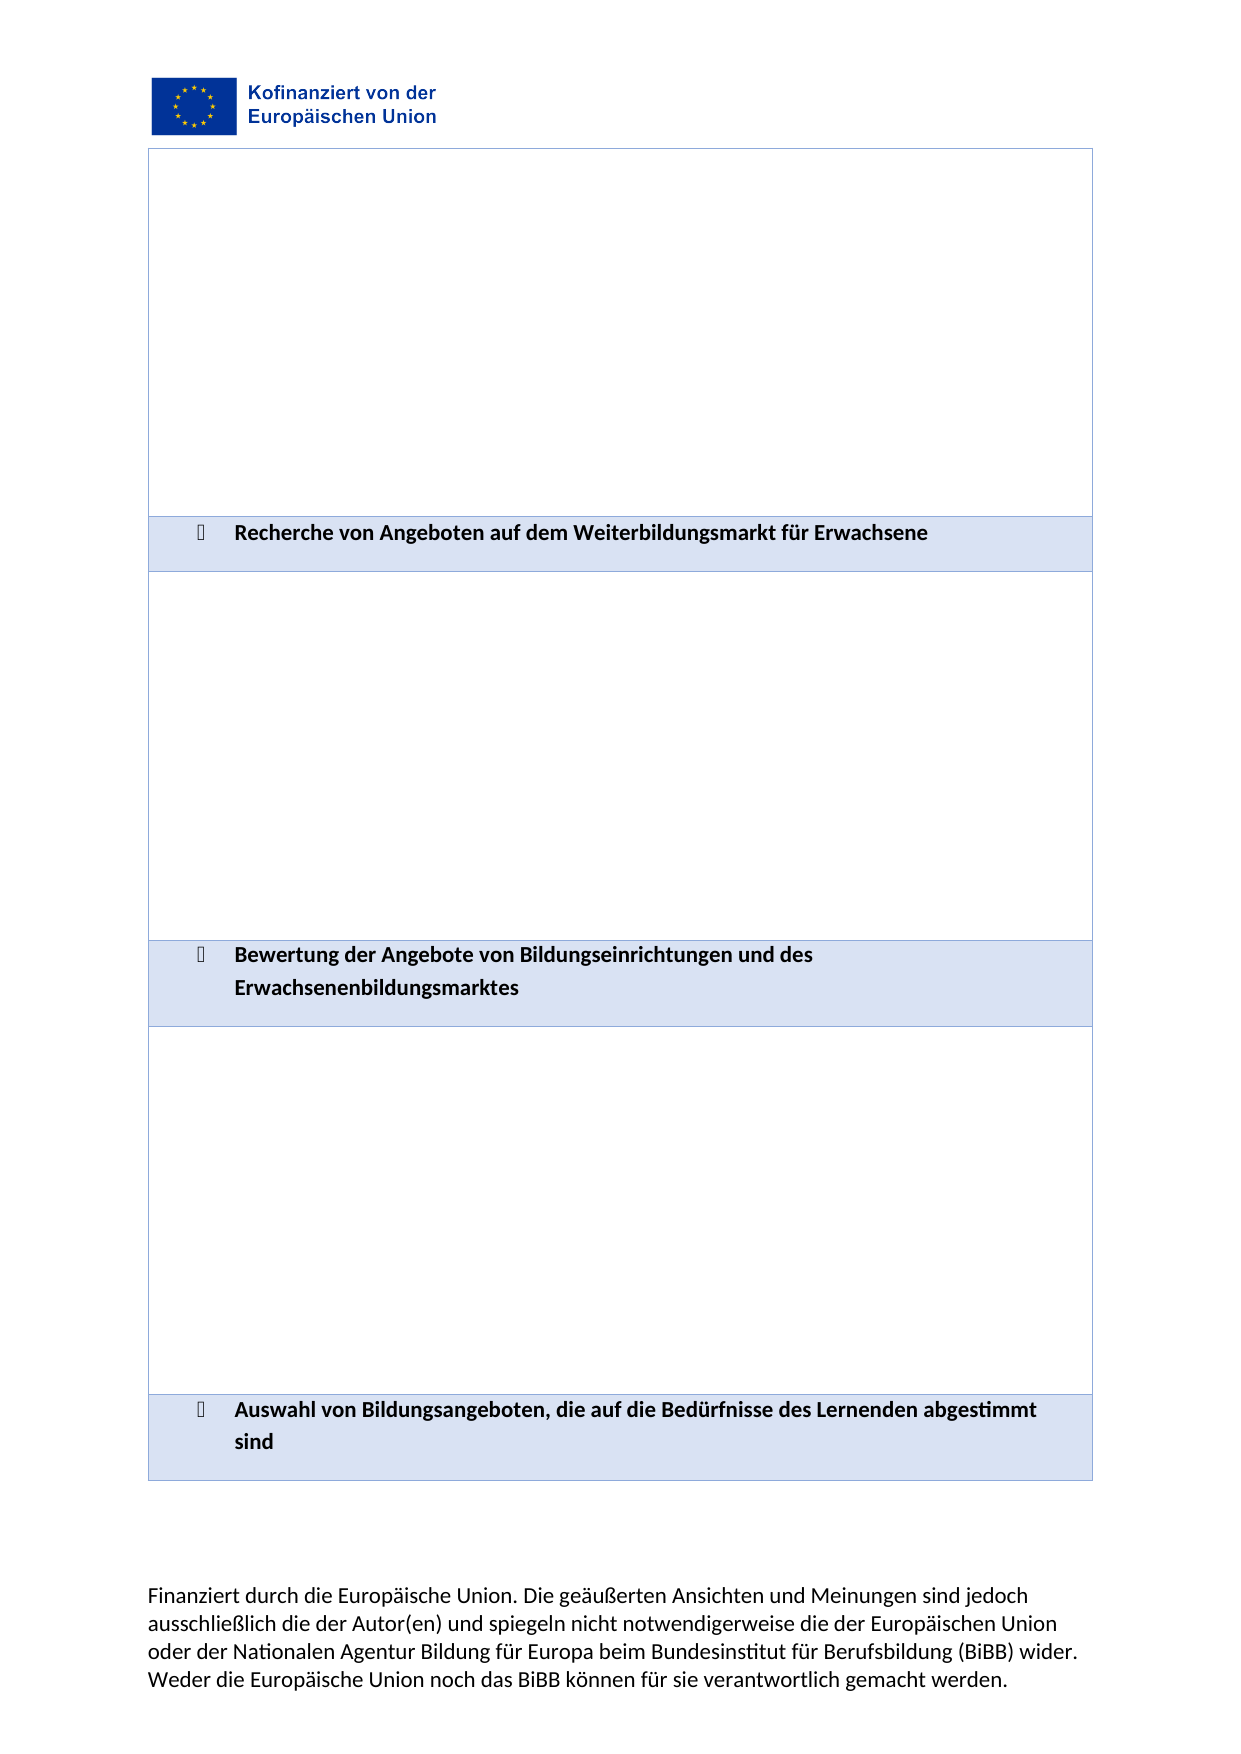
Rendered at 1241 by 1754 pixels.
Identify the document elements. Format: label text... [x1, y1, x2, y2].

table_cell [149, 572, 1092, 939]
table_cell [149, 149, 1092, 516]
table_cell Auswahl von Bildungsangeboten, die auf die Bedürfnisse des Lernenden abgestimmt sind [149, 1395, 1092, 1480]
table_cell [149, 1027, 1092, 1394]
picture [147, 73, 448, 140]
table_cell Bewertung der Angebote von Bildungseinrichtungen und des Erwachsenenbildungsmarktes [149, 941, 1092, 1026]
table_cell Recherche von Angeboten auf dem Weiterbildungsmarkt für Erwachsene [149, 517, 1092, 571]
